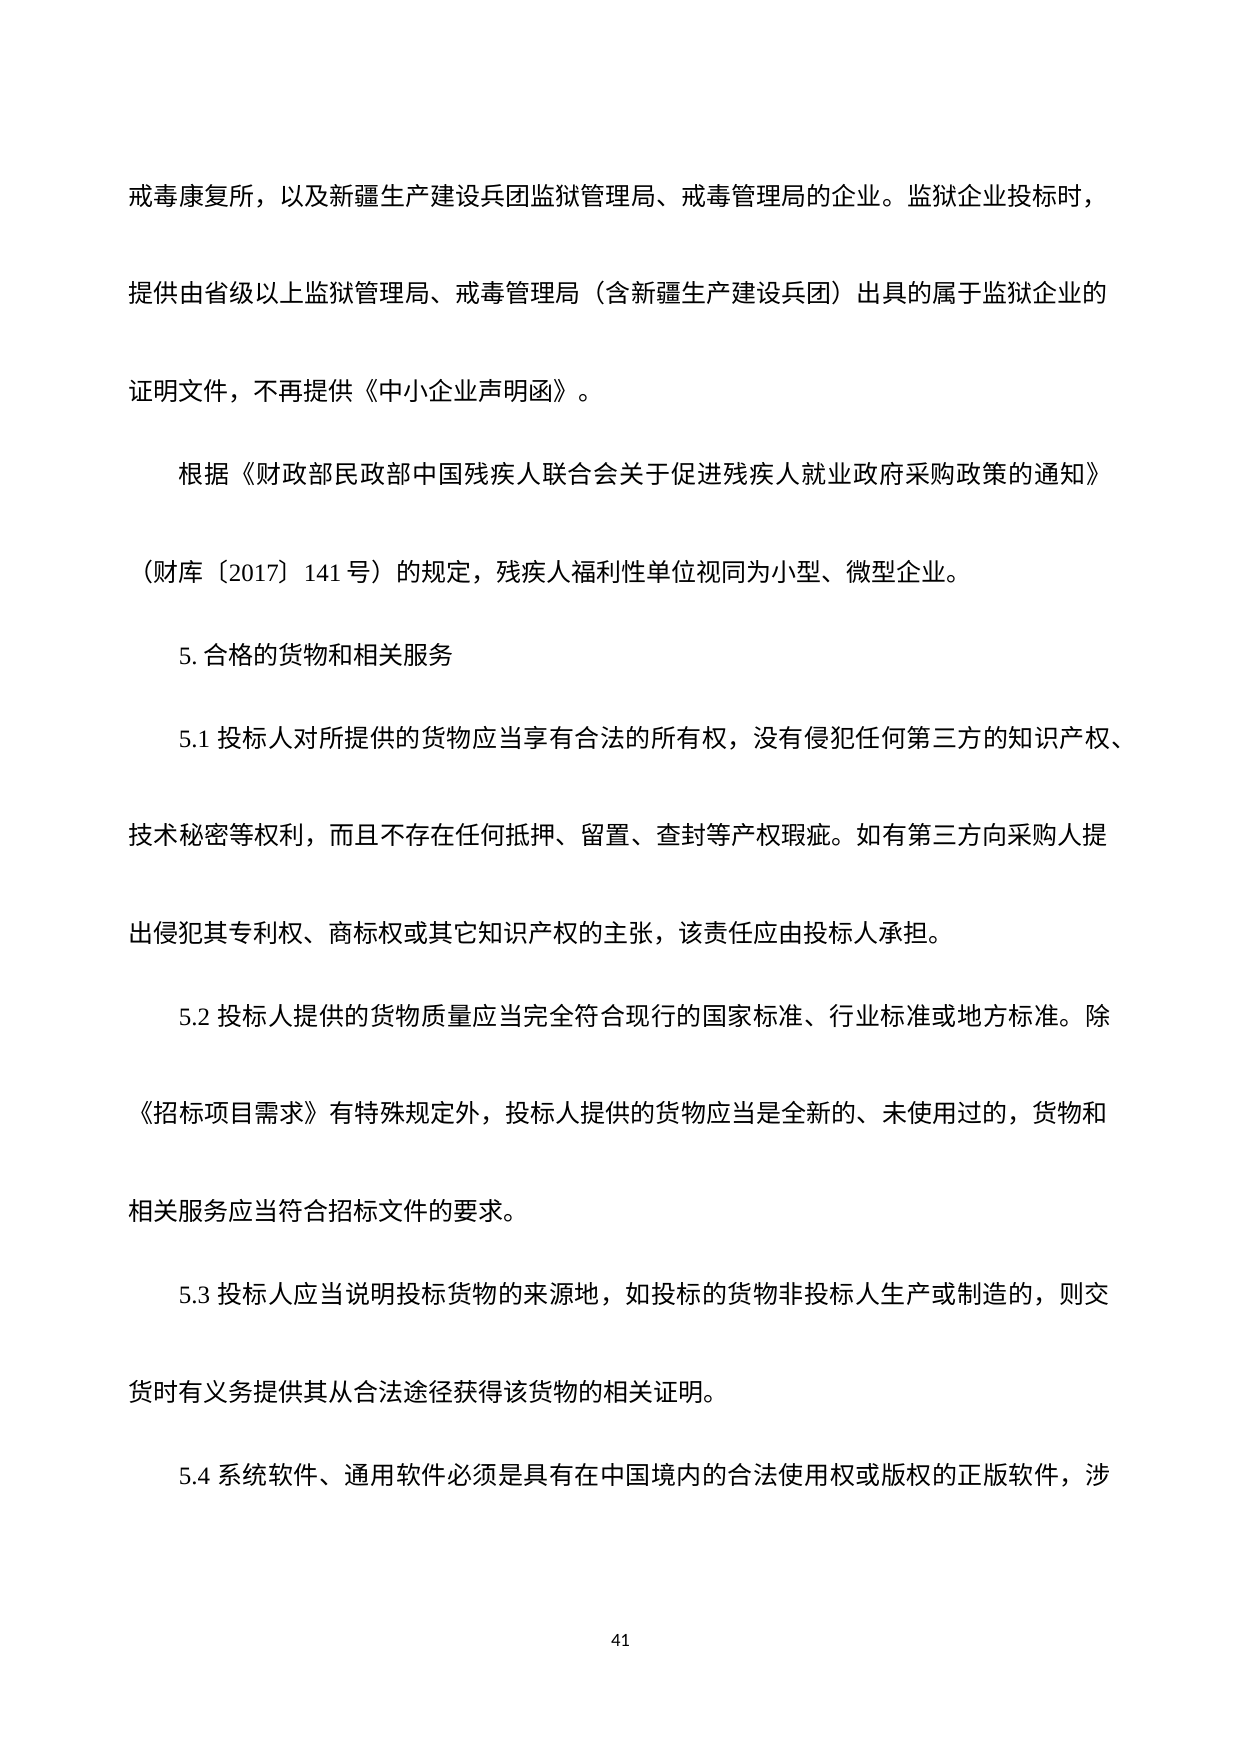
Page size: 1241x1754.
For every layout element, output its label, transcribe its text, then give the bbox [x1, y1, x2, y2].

text 5.2 投标人提供的货物质量应当完全符合现行的国家标准、行业标准或地方标准。除《招标项目需求》有特殊规定外，投标人提供的货物应当是全新的、未使用过的，货物和相关服务应当符合招标文件的要求。 [129, 982, 1111, 1242]
text 根据《财政部民政部中国残疾人联合会关于促进残疾人就业政府采购政策的通知》（财库〔2017〕141号）的规定，残疾人福利性单位视同为小型、微型企业。 [129, 440, 1111, 603]
text 5.1 投标人对所提供的货物应当享有合法的所有权，没有侵犯任何第三方的知识产权、技术秘密等权利，而且不存在任何抵押、留置、查封等产权瑕疵。如有第三方向采购人提出侵犯其专利权、商标权或其它知识产权的主张，该责任应由投标人承担。 [129, 704, 1111, 964]
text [129, 1441, 1111, 1506]
text 5. 合格的货物和相关服务 [129, 621, 1111, 686]
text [129, 162, 1111, 422]
text 5.3 投标人应当说明投标货物的来源地，如投标的货物非投标人生产或制造的，则交货时有义务提供其从合法途径获得该货物的相关证明。 [129, 1260, 1111, 1423]
